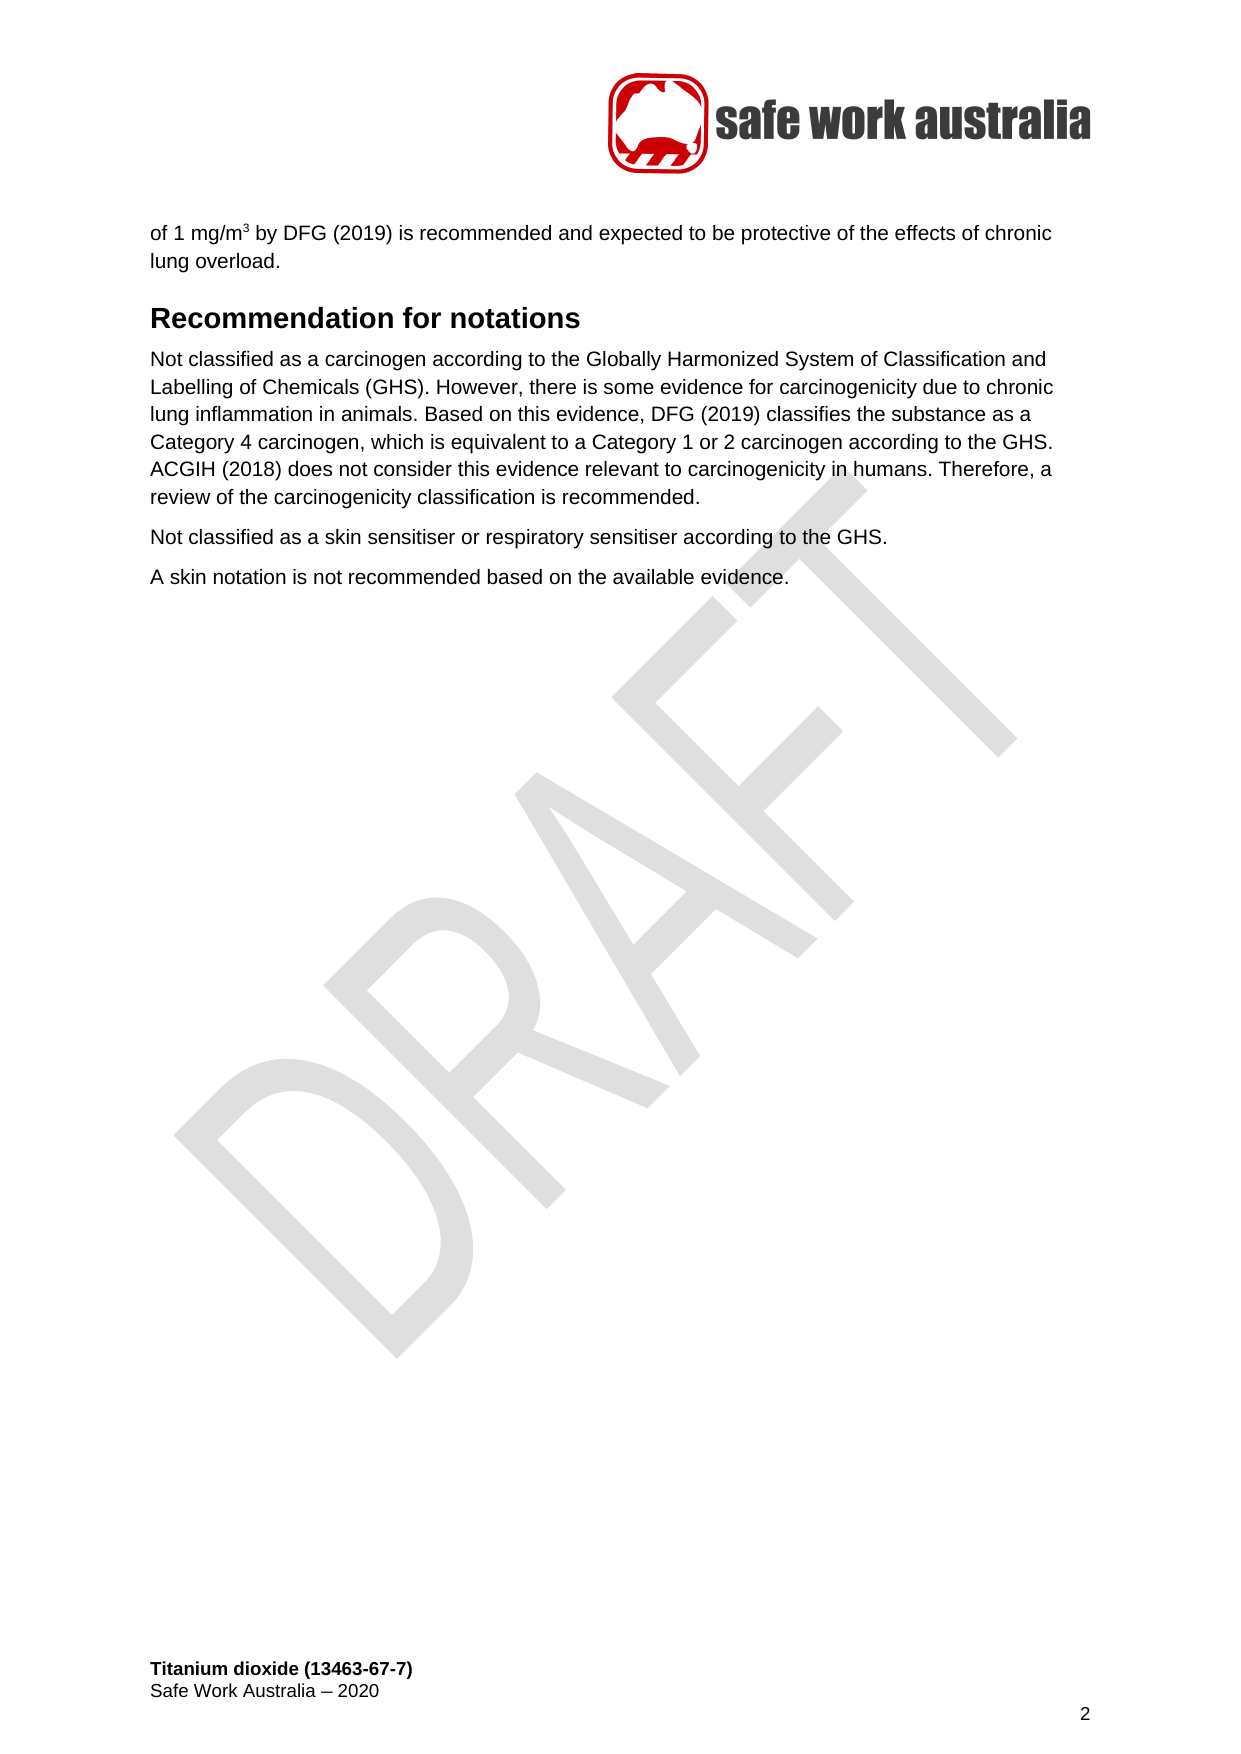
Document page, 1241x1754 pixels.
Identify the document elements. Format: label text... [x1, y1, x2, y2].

text A skin notation is not recommended based on the available evidence. [150, 564, 1090, 588]
picture [605, 73, 1091, 174]
text Not classified as a carcinogen according to the Globally Harmonized System of Classification and Labelling of Chemicals (GHS). However, there is some evidence for carcinogenicity due to chronic lung inflammation in animals. Based on this evidence, DFG (2019) classifies the substance as a Category 4 carcinogen, which is equivalent to a Category 1 or 2 carcinogen according to the GHS. ACGIH (2018) does not consider this evidence relevant to carcinogenicity in humans. Therefore, a review of the carcinogenicity classification is recommended. [150, 347, 1090, 508]
subtitle Recommendation for notations [150, 301, 1090, 334]
text Not classified as a skin sensitiser or respiratory sensitiser according to the GHS. [150, 524, 1090, 548]
